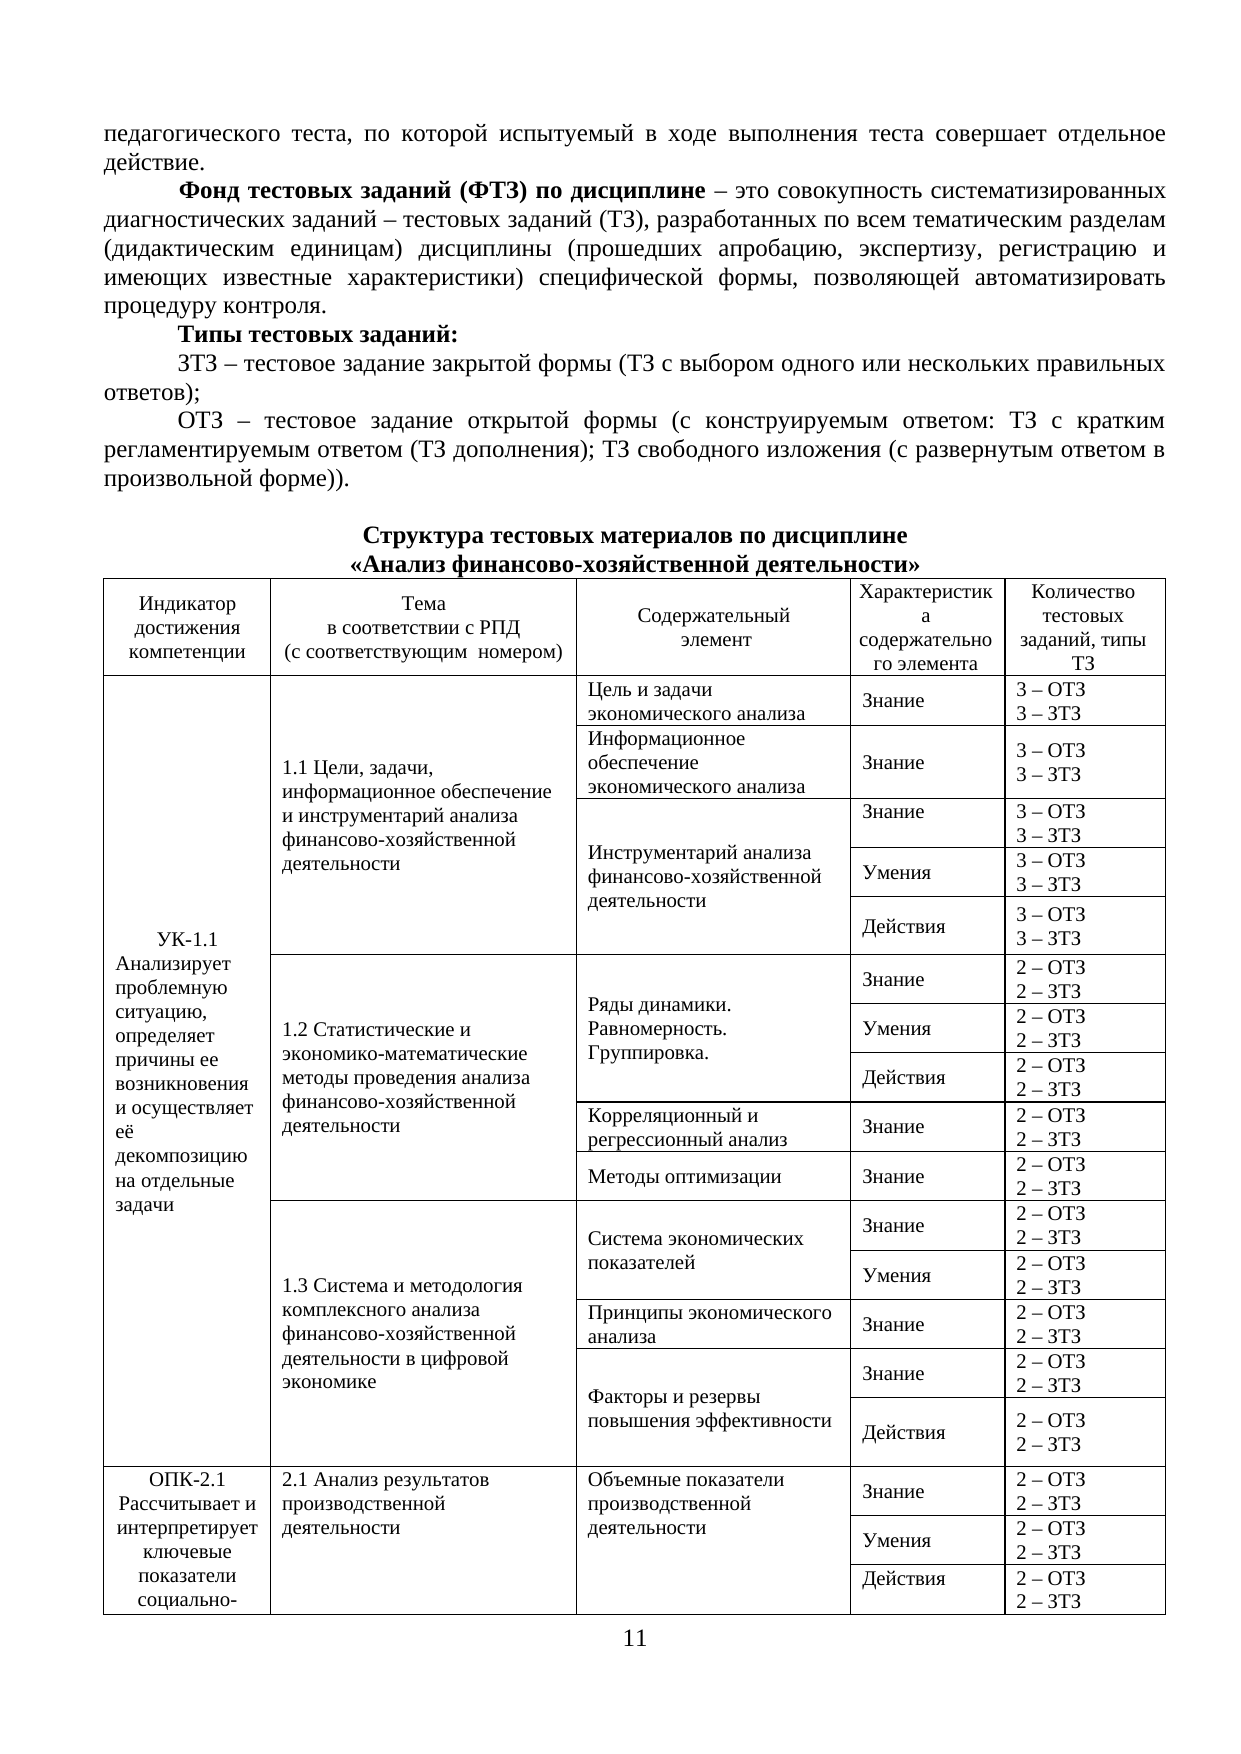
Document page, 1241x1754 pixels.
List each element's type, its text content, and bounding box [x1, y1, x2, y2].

table_cell Умения [851, 1516, 1004, 1564]
table_cell Ряды динамики. Равномерность. Группировка. [577, 955, 850, 1101]
table_header Содержательный элемент [577, 579, 850, 675]
table_cell Корреляционный и регрессионный анализ [577, 1103, 850, 1151]
table_header Характеристика содержательного элемента [851, 579, 1004, 675]
table_cell Принципы экономического анализа [577, 1300, 850, 1348]
table_cell Знание [851, 1201, 1004, 1250]
table_cell Система экономических показателей [577, 1201, 850, 1299]
text ОТЗ – тестовое задание открытой формы (с конструируемым ответом: ТЗ с кратким регламентируемым ответом (ТЗ дополнения); ТЗ свободного изложения (с развернутым ответом в произвольной форме)). [103, 406, 1167, 492]
table_cell Знание [851, 726, 1004, 798]
table_cell 3 – ОТЗ 3 – ЗТЗ [1006, 676, 1165, 724]
table_cell Знание [851, 1152, 1004, 1200]
table_cell Умения [851, 848, 1004, 896]
table_cell Действия [851, 897, 1004, 954]
table_cell Методы оптимизации [577, 1152, 850, 1200]
table_cell 2 – ОТЗ 2 – ЗТЗ [1006, 1053, 1165, 1101]
text Типы тестовых заданий: [103, 319, 1167, 348]
text Фонд тестовых заданий (ФТЗ) по дисциплине – это совокупность систематизированных диагностических заданий – тестовых заданий (ТЗ), разработанных по всем тематическим разделам (дидактическим единицам) дисциплины (прошедших апробацию, экспертизу, регистрацию и имеющих известные характеристики) специфической формы, позволяющей автоматизировать процедуру контроля. [103, 176, 1167, 319]
table_cell 2 – ОТЗ 2 – ЗТЗ [1006, 1201, 1165, 1250]
subtitle Структура тестовых материалов по дисциплине [103, 521, 1167, 549]
table_cell 2 – ОТЗ 2 – ЗТЗ [1006, 1565, 1165, 1613]
table_cell Знание [851, 1349, 1004, 1397]
table_cell Действия [851, 1398, 1004, 1466]
table_header Количество тестовых заданий, типы ТЗ [1006, 579, 1165, 675]
table_cell 2 – ОТЗ 2 – ЗТЗ [1006, 955, 1165, 1003]
table_cell 2 – ОТЗ 2 – ЗТЗ [1006, 1004, 1165, 1052]
table_cell 2 – ОТЗ 2 – ЗТЗ [1006, 1398, 1165, 1466]
table_cell Информационное обеспечение экономического анализа [577, 726, 850, 798]
table_cell 3 – ОТЗ 3 – ЗТЗ [1006, 848, 1165, 896]
table_cell 2 – ОТЗ 2 – ЗТЗ [1006, 1349, 1165, 1397]
table_cell Действия [851, 1565, 1004, 1613]
text ЗТЗ – тестовое задание закрытой формы (ТЗ с выбором одного или нескольких правильных ответов); [103, 348, 1167, 406]
table_cell 3 – ОТЗ 3 – ЗТЗ [1006, 897, 1165, 954]
table_cell 1.1 Цели, задачи, информационное обеспечение и инструментарий анализа финансово-хозяйственной деятельности [271, 676, 576, 954]
table_cell 3 – ОТЗ 3 – ЗТЗ [1006, 799, 1165, 847]
table_cell Умения [851, 1004, 1004, 1052]
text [103, 118, 1167, 176]
table_cell Знание [851, 1467, 1004, 1515]
table_cell Объемные показатели производственной деятельности [577, 1467, 850, 1613]
table_cell УК-1.1 Анализирует проблемную ситуацию, определяет причины ее возникновения и осуществляет её декомпозицию на отдельные задачи [104, 676, 270, 1466]
table_header Индикатор достижения компетенции [104, 579, 270, 675]
table_cell 1.2 Статистические и экономико-математические методы проведения анализа финансово-хозяйственной деятельности [271, 955, 576, 1200]
table_cell Знание [851, 799, 1004, 847]
text «Анализ финансово-хозяйственной деятельности» [103, 549, 1167, 578]
table_cell Инструментарий анализа финансово-хозяйственной деятельности [577, 799, 850, 954]
table_cell Действия [851, 1053, 1004, 1101]
table_cell Знание [851, 955, 1004, 1003]
table_cell 2.1 Анализ результатов производственной деятельности [271, 1467, 576, 1613]
table_cell 2 – ОТЗ 2 – ЗТЗ [1006, 1152, 1165, 1200]
table_cell Умения [851, 1251, 1004, 1299]
table_cell Знание [851, 1300, 1004, 1348]
table_cell Цель и задачи экономического анализа [577, 676, 850, 724]
table_cell Знание [851, 676, 1004, 724]
table_cell 3 – ОТЗ 3 – ЗТЗ [1006, 726, 1165, 798]
table_cell Знание [851, 1103, 1004, 1151]
table_cell 2 – ОТЗ 2 – ЗТЗ [1006, 1300, 1165, 1348]
table_cell 2 – ОТЗ 2 – ЗТЗ [1006, 1103, 1165, 1151]
table_cell 1.3 Система и методология комплексного анализа финансово-хозяйственной деятельности в цифровой экономике [271, 1201, 576, 1466]
table_header Тема в соответствии с РПД (с соответствующим номером) [271, 579, 576, 675]
table_cell 2 – ОТЗ 2 – ЗТЗ [1006, 1251, 1165, 1299]
table_cell 2 – ОТЗ 2 – ЗТЗ [1006, 1516, 1165, 1564]
table_cell Факторы и резервы повышения эффективности [577, 1349, 850, 1466]
table_cell 2 – ОТЗ 2 – ЗТЗ [1006, 1467, 1165, 1515]
